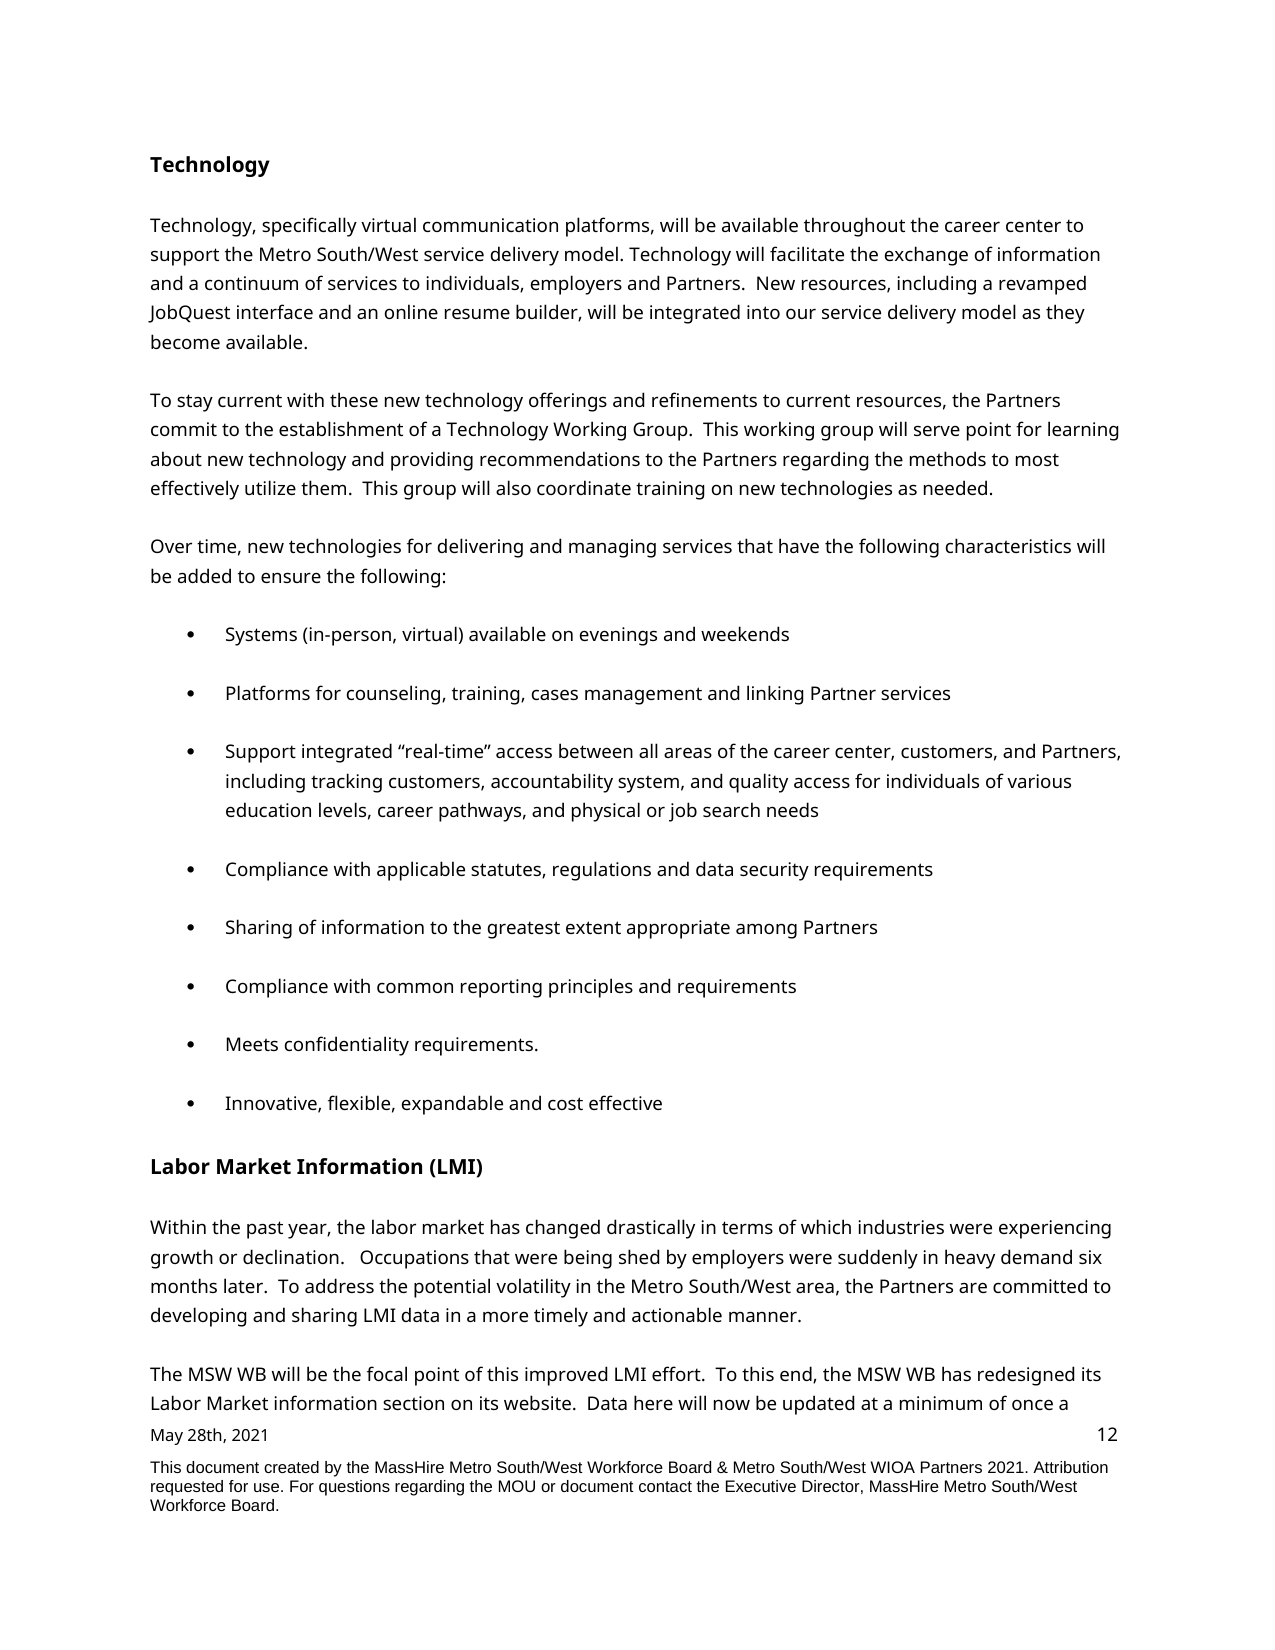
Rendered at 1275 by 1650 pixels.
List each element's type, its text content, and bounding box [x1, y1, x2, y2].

text Within the past year, the labor market has changed drastically in terms of which industries were experiencing growth or declination. Occupations that were being shed by employers were suddenly in heavy demand six months later. To address the potential volatility in the Metro South/West area, the Partners are committed to developing and sharing LMI data in a more timely and actionable manner. [150, 1215, 1125, 1328]
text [150, 1361, 1125, 1416]
list Platforms for counseling, training, cases management and linking Partner services [187, 680, 1125, 706]
list Systems (in-person, virtual) available on evenings and weekends [187, 622, 1125, 647]
list Compliance with common reporting principles and requirements [187, 973, 1125, 998]
text To stay current with these new technology offerings and refinements to current resources, the Partners commit to the establishment of a Technology Working Group. This working group will serve point for learning about new technology and providing recommendations to the Partners regarding the methods to most effectively utilize them. This group will also coordinate training on new technologies as needed. [150, 387, 1125, 501]
list Innovative, flexible, expandable and cost effective [187, 1090, 1125, 1116]
text Labor Market Information (LMI) [150, 1152, 1125, 1180]
text Technology, specifically virtual communication platforms, will be available throughout the career center to support the Metro South/West service delivery model. Technology will facilitate the exchange of information and a continuum of services to individuals, employers and Partners. New resources, including a revamped JobQuest interface and an online resume builder, will be integrated into our service delivery model as they become available. [150, 212, 1125, 354]
list Compliance with applicable statutes, regulations and data security requirements [187, 856, 1125, 881]
text Technology [150, 150, 1125, 178]
text Over time, new technologies for delivering and managing services that have the following characteristics will be added to ensure the following: [150, 534, 1125, 589]
list Meets confidentiality requirements. [187, 1031, 1125, 1057]
list Support integrated “real-time” access between all areas of the career center, customers, and Partners, including tracking customers, accountability system, and quality access for individuals of various education levels, career pathways, and physical or job search needs [187, 739, 1125, 823]
list Sharing of information to the greatest extent appropriate among Partners [187, 914, 1125, 940]
